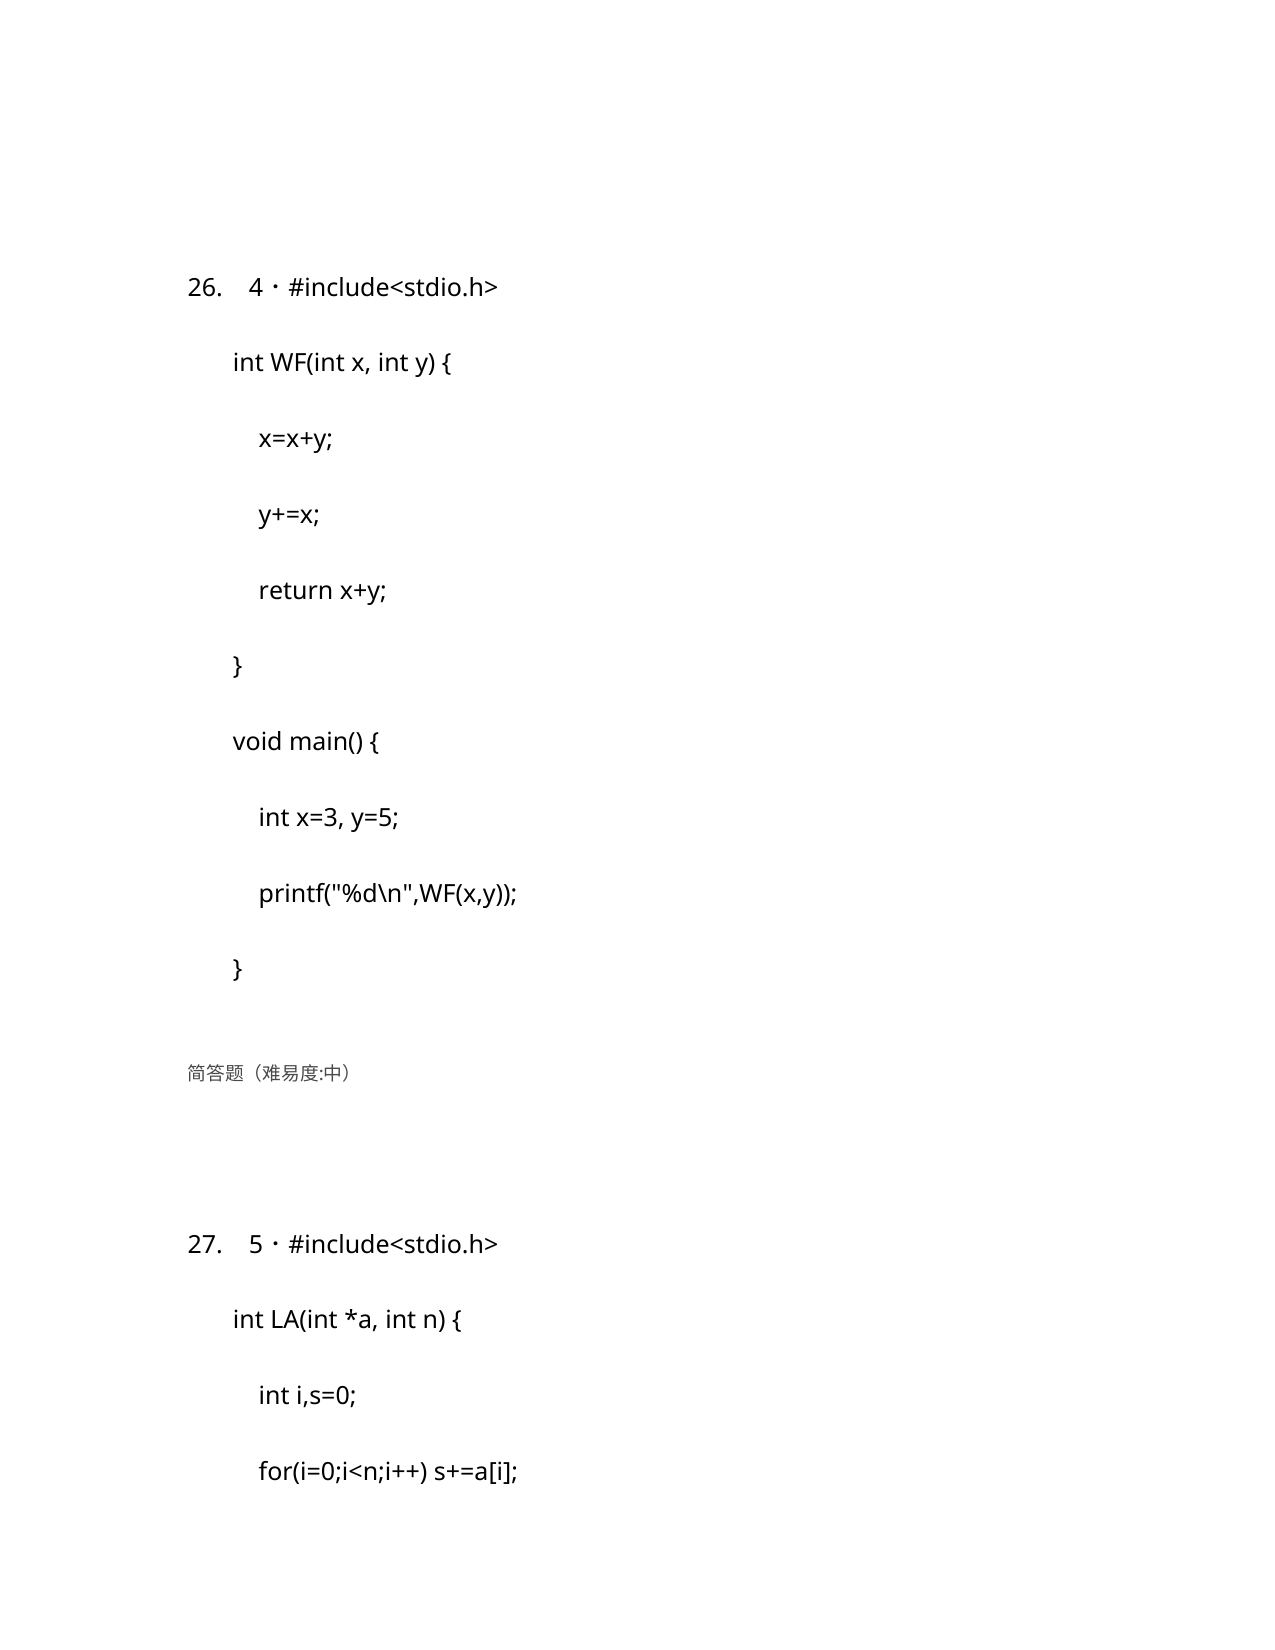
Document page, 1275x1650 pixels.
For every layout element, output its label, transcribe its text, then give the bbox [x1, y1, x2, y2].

text int x=3, y=5; [187, 799, 1087, 833]
text } [187, 648, 1087, 682]
text int i,s=0; [187, 1378, 1087, 1412]
text printf("%d\n",WF(x,y)); [187, 875, 1087, 909]
text x=x+y; [187, 421, 1087, 455]
text } [187, 951, 1087, 985]
text 27. 5．#include<stdio.h> [187, 1226, 1087, 1261]
text 26. 4．#include<stdio.h> [187, 269, 1087, 303]
text int WF(int x, int y) { [187, 345, 1087, 379]
text void main() { [187, 724, 1087, 758]
text int LA(int *a, int n) { [187, 1302, 1087, 1336]
text 简答题（难易度:中） [187, 1061, 1087, 1086]
text return x+y; [187, 572, 1087, 606]
text y+=x; [187, 497, 1087, 531]
text for(i=0;i<n;i++) s+=a[i]; [187, 1454, 1087, 1488]
